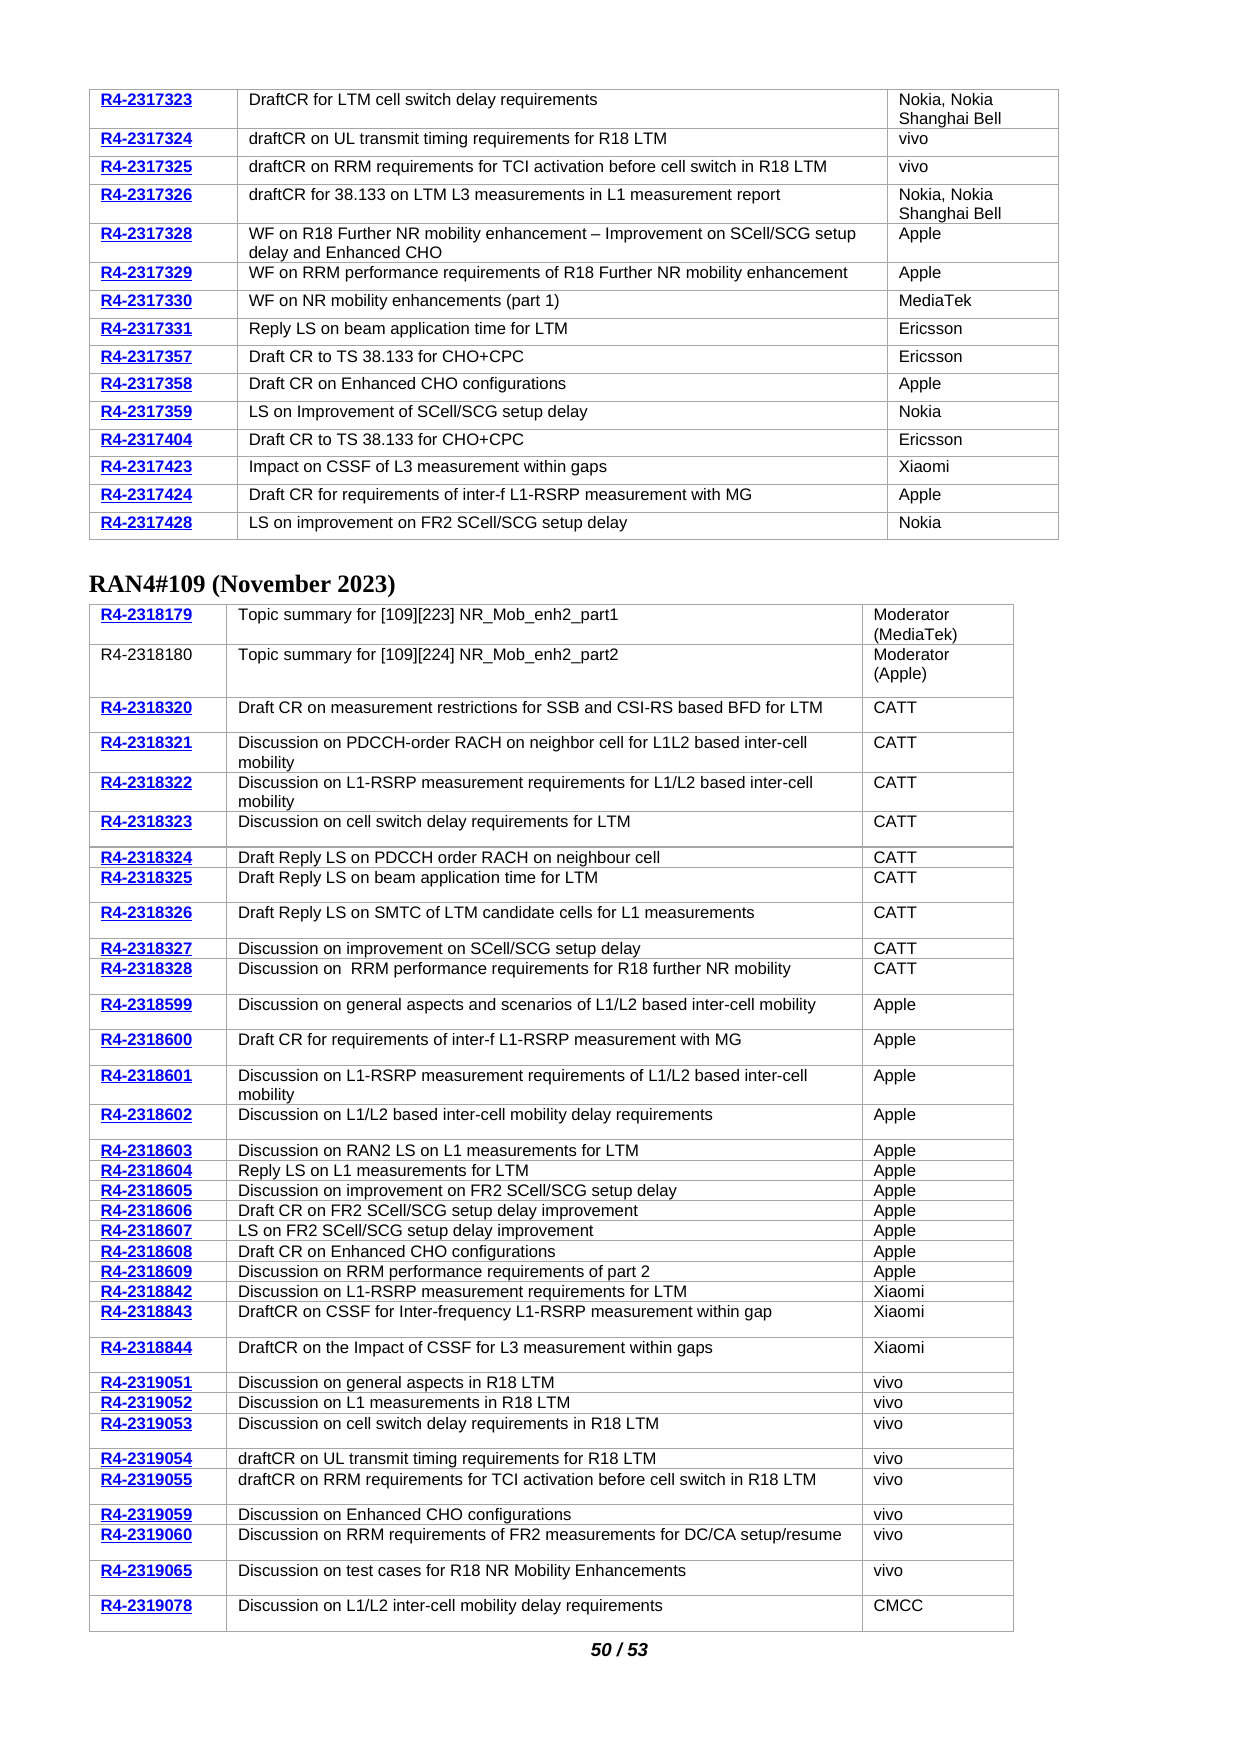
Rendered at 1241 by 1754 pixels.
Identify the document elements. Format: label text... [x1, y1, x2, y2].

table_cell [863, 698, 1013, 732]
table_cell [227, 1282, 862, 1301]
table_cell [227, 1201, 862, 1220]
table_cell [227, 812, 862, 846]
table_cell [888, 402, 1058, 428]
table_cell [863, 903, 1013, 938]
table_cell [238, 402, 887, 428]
text RAN4#109 (November 2023) [89, 569, 1152, 598]
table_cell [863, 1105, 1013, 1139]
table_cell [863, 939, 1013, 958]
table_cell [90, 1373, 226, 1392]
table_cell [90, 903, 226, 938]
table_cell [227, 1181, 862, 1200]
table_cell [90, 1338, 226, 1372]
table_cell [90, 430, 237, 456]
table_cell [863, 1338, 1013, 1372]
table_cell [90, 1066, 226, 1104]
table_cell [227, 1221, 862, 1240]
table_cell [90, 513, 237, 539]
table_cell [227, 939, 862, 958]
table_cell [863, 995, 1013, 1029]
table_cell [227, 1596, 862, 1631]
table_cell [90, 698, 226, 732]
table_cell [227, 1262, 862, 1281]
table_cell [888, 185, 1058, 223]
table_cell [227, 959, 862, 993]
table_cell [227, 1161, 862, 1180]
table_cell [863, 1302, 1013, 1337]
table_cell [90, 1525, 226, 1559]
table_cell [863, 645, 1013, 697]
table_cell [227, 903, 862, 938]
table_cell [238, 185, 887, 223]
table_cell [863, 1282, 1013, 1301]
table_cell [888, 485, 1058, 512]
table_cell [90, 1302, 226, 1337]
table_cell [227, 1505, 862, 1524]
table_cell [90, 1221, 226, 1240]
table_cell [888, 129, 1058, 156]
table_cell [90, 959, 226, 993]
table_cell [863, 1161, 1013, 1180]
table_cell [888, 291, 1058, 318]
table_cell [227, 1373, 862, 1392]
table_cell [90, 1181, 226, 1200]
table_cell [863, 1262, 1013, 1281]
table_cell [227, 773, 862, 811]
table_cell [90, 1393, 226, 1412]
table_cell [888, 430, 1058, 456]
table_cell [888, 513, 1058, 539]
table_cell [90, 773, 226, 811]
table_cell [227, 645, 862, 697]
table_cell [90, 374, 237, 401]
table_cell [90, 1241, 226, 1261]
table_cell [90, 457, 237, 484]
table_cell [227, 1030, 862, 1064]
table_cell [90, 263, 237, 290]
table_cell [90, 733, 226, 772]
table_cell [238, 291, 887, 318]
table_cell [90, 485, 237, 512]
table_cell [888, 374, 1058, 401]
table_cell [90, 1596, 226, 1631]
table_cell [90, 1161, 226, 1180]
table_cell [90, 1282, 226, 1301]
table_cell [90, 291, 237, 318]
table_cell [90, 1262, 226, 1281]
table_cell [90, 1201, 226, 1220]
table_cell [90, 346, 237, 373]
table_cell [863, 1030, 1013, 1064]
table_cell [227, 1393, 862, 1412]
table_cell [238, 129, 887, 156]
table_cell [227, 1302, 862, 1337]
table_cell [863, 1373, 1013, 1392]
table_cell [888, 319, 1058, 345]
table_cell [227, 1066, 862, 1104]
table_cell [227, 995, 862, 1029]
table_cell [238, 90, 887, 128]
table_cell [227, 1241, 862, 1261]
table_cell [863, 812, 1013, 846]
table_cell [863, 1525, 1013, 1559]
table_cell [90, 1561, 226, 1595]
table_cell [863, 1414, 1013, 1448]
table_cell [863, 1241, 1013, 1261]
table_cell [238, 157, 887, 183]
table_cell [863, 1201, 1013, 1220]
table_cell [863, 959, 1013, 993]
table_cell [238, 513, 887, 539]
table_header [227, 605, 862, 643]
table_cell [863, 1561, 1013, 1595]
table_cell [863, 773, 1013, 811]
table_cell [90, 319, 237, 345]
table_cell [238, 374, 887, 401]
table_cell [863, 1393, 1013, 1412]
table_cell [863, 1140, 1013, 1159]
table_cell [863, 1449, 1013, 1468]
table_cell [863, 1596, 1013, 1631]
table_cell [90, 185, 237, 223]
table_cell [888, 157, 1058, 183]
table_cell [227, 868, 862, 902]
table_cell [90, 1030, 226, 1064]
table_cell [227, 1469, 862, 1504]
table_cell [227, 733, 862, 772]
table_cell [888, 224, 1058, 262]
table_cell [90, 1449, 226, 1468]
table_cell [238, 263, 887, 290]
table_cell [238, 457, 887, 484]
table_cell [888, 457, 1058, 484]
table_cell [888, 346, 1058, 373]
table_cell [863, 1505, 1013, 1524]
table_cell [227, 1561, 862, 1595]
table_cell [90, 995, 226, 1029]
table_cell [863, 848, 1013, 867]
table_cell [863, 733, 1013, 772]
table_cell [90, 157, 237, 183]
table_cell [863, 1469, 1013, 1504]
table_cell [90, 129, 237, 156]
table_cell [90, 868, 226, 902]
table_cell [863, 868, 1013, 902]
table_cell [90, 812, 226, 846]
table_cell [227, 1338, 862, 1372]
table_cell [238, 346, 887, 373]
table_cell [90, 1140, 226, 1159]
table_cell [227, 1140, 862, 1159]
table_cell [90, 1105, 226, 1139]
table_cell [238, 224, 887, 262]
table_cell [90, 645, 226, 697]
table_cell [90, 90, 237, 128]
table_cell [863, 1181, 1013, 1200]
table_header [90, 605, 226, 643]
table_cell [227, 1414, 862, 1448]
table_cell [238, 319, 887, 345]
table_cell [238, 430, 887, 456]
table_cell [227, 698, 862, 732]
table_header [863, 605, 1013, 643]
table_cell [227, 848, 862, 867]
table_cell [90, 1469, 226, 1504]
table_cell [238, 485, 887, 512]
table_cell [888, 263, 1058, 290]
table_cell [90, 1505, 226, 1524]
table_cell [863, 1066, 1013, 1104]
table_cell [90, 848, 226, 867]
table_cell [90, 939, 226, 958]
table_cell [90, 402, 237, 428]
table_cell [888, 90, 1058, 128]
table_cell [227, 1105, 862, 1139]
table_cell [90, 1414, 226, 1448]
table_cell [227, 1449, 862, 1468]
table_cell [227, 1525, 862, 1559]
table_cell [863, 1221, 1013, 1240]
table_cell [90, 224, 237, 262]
